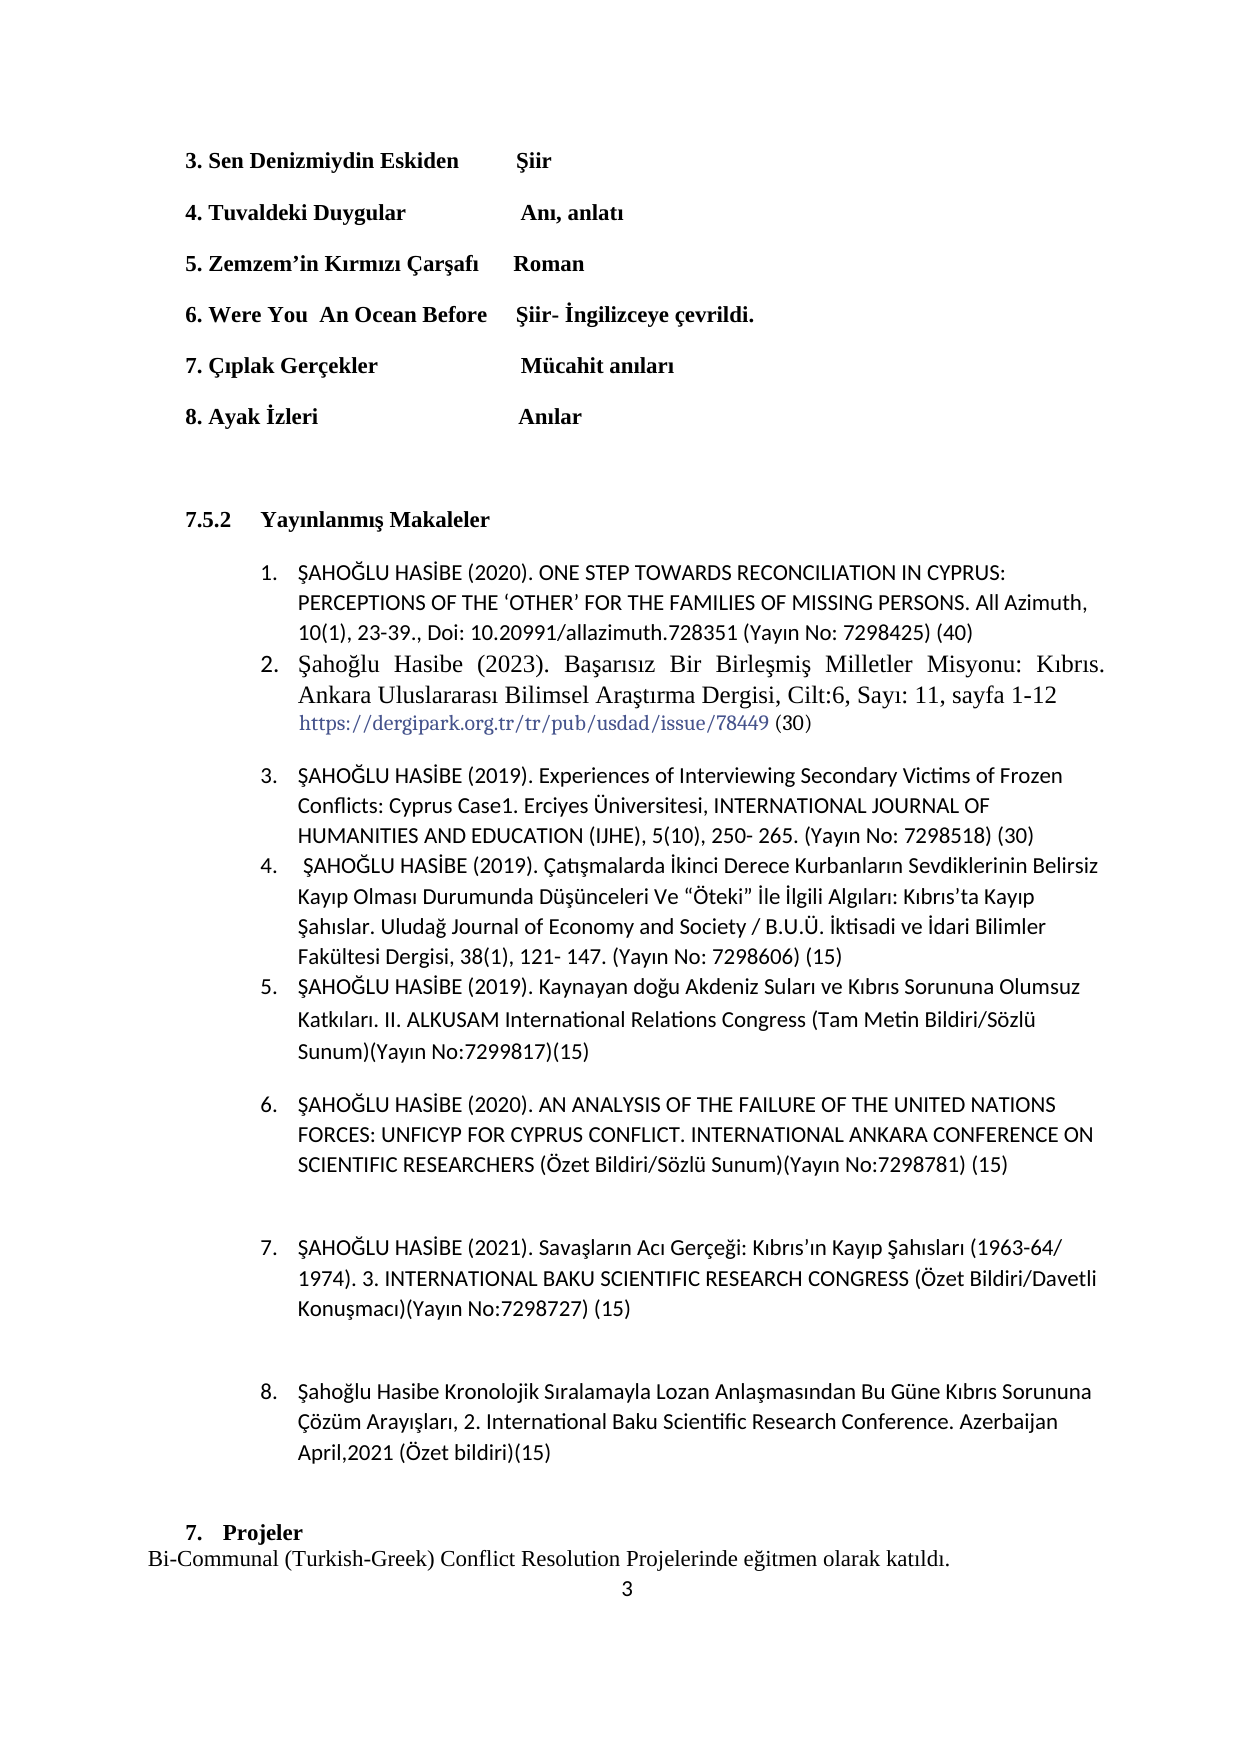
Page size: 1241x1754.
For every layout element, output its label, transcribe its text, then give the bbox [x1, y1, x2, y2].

list ŞAHOĞLU HASİBE (2020). AN ANALYSIS OF THE FAILURE OF THE UNITED NATIONS FORCES: UNFICYP FOR CYPRUS CONFLICT. INTERNATIONAL ANKARA CONFERENCE ON SCIENTIFIC RESEARCHERS (Özet Bildiri/Sözlü Sunum)(Yayın No:7298781) (15) [260, 1090, 1106, 1178]
text 8. Ayak İzleri Anılar [185, 403, 1106, 429]
list Şahoğlu Hasibe (2023). Başarısız Bir Birleşmiş Milletler Misyonu: Kıbrıs. Ankara Uluslararası Bilimsel Araştırma Dergisi, Cilt:6, Sayı: 11, sayfa 1-12 [260, 648, 1106, 709]
text 3. Sen Denizmiydin Eskiden Şiir [185, 148, 1106, 174]
list https://dergipark.org.tr/tr/pub/usdad/issue/78449 (30) [185, 711, 1106, 736]
list ŞAHOĞLU HASİBE (2019). Kaynayan doğu Akdeniz Suları ve Kıbrıs Sorununa Olumsuz Katkıları. II. ALKUSAM International Relations Congress (Tam Metin Bildiri/Sözlü Sunum)(Yayın No:7299817)(15) [260, 972, 1106, 1065]
list ŞAHOĞLU HASİBE (2021). Savaşların Acı Gerçeği: Kıbrıs’ın Kayıp Şahısları (1963-64/ 1974). 3. INTERNATIONAL BAKU SCIENTIFIC RESEARCH CONGRESS (Özet Bildiri/Davetli Konuşmacı)(Yayın No:7298727) (15) [260, 1233, 1106, 1322]
list Şahoğlu Hasibe Kronolojik Sıralamayla Lozan Anlaşmasından Bu Güne Kıbrıs Sorununa Çözüm Arayışları, 2. International Baku Scientific Research Conference. Azerbaijan April,2021 (Özet bildiri)(15) [260, 1377, 1106, 1466]
text 4. Tuvaldeki Duygular Anı, anlatı [185, 199, 1106, 225]
list ŞAHOĞLU HASİBE (2019). Çatışmalarda İkinci Derece Kurbanların Sevdiklerinin Belirsiz Kayıp Olması Durumunda Düşünceleri Ve “Öteki” İle İlgili Algıları: Kıbrıs’ta Kayıp Şahıslar. Uludağ Journal of Economy and Society / B.U.Ü. İktisadi ve İdari Bilimler Fakültesi Dergisi, 38(1), 121- 147. (Yayın No: 7298606) (15) [260, 852, 1106, 970]
list Yayınlanmış Makaleler [185, 507, 1106, 533]
text Bi-Communal (Turkish-Greek) Conflict Resolution Projelerinde eğitmen olarak katıldı. [148, 1545, 1106, 1572]
text 5. Zemzem’in Kırmızı Çarşafı Roman [185, 250, 1106, 276]
list ŞAHOĞLU HASİBE (2020). ONE STEP TOWARDS RECONCILIATION IN CYPRUS: PERCEPTIONS OF THE ‘OTHER’ FOR THE FAMILIES OF MISSING PERSONS. All Azimuth, 10(1), 23-39., Doi: 10.20991/allazimuth.728351 (Yayın No: 7298425) (40) [260, 558, 1106, 646]
text 7. Çıplak Gerçekler Mücahit anıları [185, 352, 1106, 378]
list ŞAHOĞLU HASİBE (2019). Experiences of Interviewing Secondary Victims of Frozen Conflicts: Cyprus Case1. Erciyes Üniversitesi, INTERNATIONAL JOURNAL OF HUMANITIES AND EDUCATION (IJHE), 5(10), 250- 265. (Yayın No: 7298518) (30) [260, 761, 1106, 849]
list Projeler [185, 1519, 1106, 1545]
text 6. Were You An Ocean Before Şiir- İngilizceye çevrildi. [185, 301, 1106, 327]
